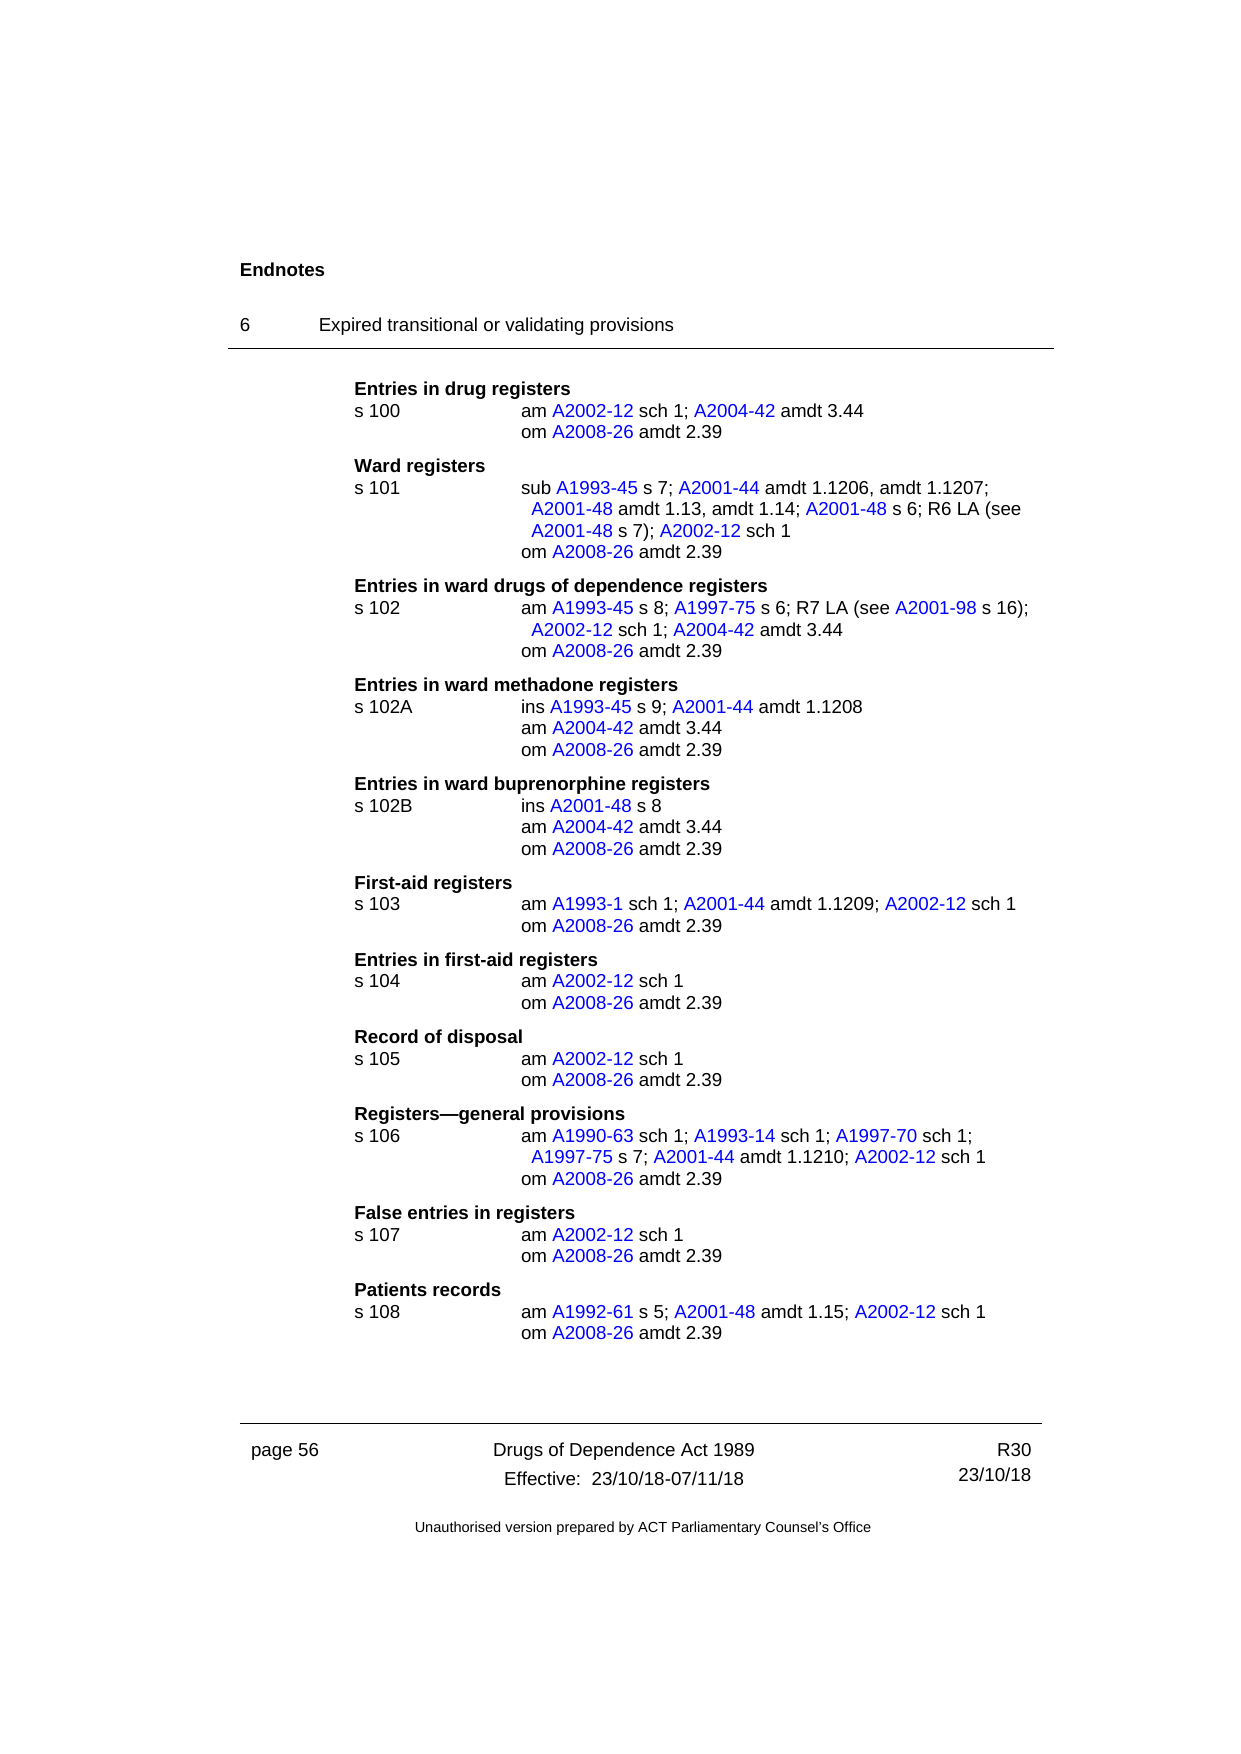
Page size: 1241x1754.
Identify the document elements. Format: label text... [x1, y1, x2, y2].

text s 103 am A1993-1 sch 1; A2001-44 amdt 1.1209; A2002-12 sch 1 [354, 893, 1042, 915]
text om A2008-26 amdt 2.39 [354, 1245, 1042, 1267]
text am A2004-42 amdt 3.44 [354, 816, 1042, 837]
text Entries in drug registers [354, 378, 1042, 399]
text Ward registers [354, 455, 1042, 477]
text am A2004-42 amdt 3.44 [354, 717, 1042, 739]
text om A2008-26 amdt 2.39 [354, 915, 1042, 936]
text Entries in ward drugs of dependence registers [354, 575, 1042, 597]
text om A2008-26 amdt 2.39 [354, 421, 1042, 442]
text s 106 am A1990-63 sch 1; A1993-14 sch 1; A1997-70 sch 1; A1997-75 s 7; A2001-44 amdt 1.1210; A2002-12 sch 1 [354, 1125, 1042, 1168]
text Registers—general provisions [354, 1103, 1042, 1125]
text Entries in ward buprenorphine registers [354, 773, 1042, 794]
text s 107 am A2002-12 sch 1 [354, 1223, 1042, 1245]
text om A2008-26 amdt 2.39 [354, 837, 1042, 859]
text s 100 am A2002-12 sch 1; A2004-42 amdt 3.44 [354, 399, 1042, 421]
text om A2008-26 amdt 2.39 [354, 640, 1042, 662]
text om A2008-26 amdt 2.39 [354, 1322, 1042, 1344]
text om A2008-26 amdt 2.39 [354, 1168, 1042, 1189]
text False entries in registers [354, 1202, 1042, 1223]
text Record of disposal [354, 1026, 1042, 1047]
text s 101 sub A1993-45 s 7; A2001-44 amdt 1.1206, amdt 1.1207; A2001-48 amdt 1.13, amdt 1.14; A2001-48 s 6; R6 LA (see A2001-48 s 7); A2002-12 sch 1 [354, 477, 1042, 541]
text Entries in first-aid registers [354, 949, 1042, 970]
text s 105 am A2002-12 sch 1 [354, 1047, 1042, 1069]
text Patients records [354, 1279, 1042, 1301]
text om A2008-26 amdt 2.39 [354, 541, 1042, 563]
text om A2008-26 amdt 2.39 [354, 1069, 1042, 1091]
text First-aid registers [354, 872, 1042, 893]
text s 102B ins A2001-48 s 8 [354, 794, 1042, 816]
text s 102A ins A1993-45 s 9; A2001-44 amdt 1.1208 [354, 696, 1042, 717]
text om A2008-26 amdt 2.39 [354, 739, 1042, 760]
text om A2008-26 amdt 2.39 [354, 992, 1042, 1013]
text s 102 am A1993-45 s 8; A1997-75 s 6; R7 LA (see A2001-98 s 16); A2002-12 sch 1; A2004-42 amdt 3.44 [354, 597, 1042, 640]
text Entries in ward methadone registers [354, 674, 1042, 696]
text s 104 am A2002-12 sch 1 [354, 970, 1042, 992]
text s 108 am A1992-61 s 5; A2001-48 amdt 1.15; A2002-12 sch 1 [354, 1301, 1042, 1322]
